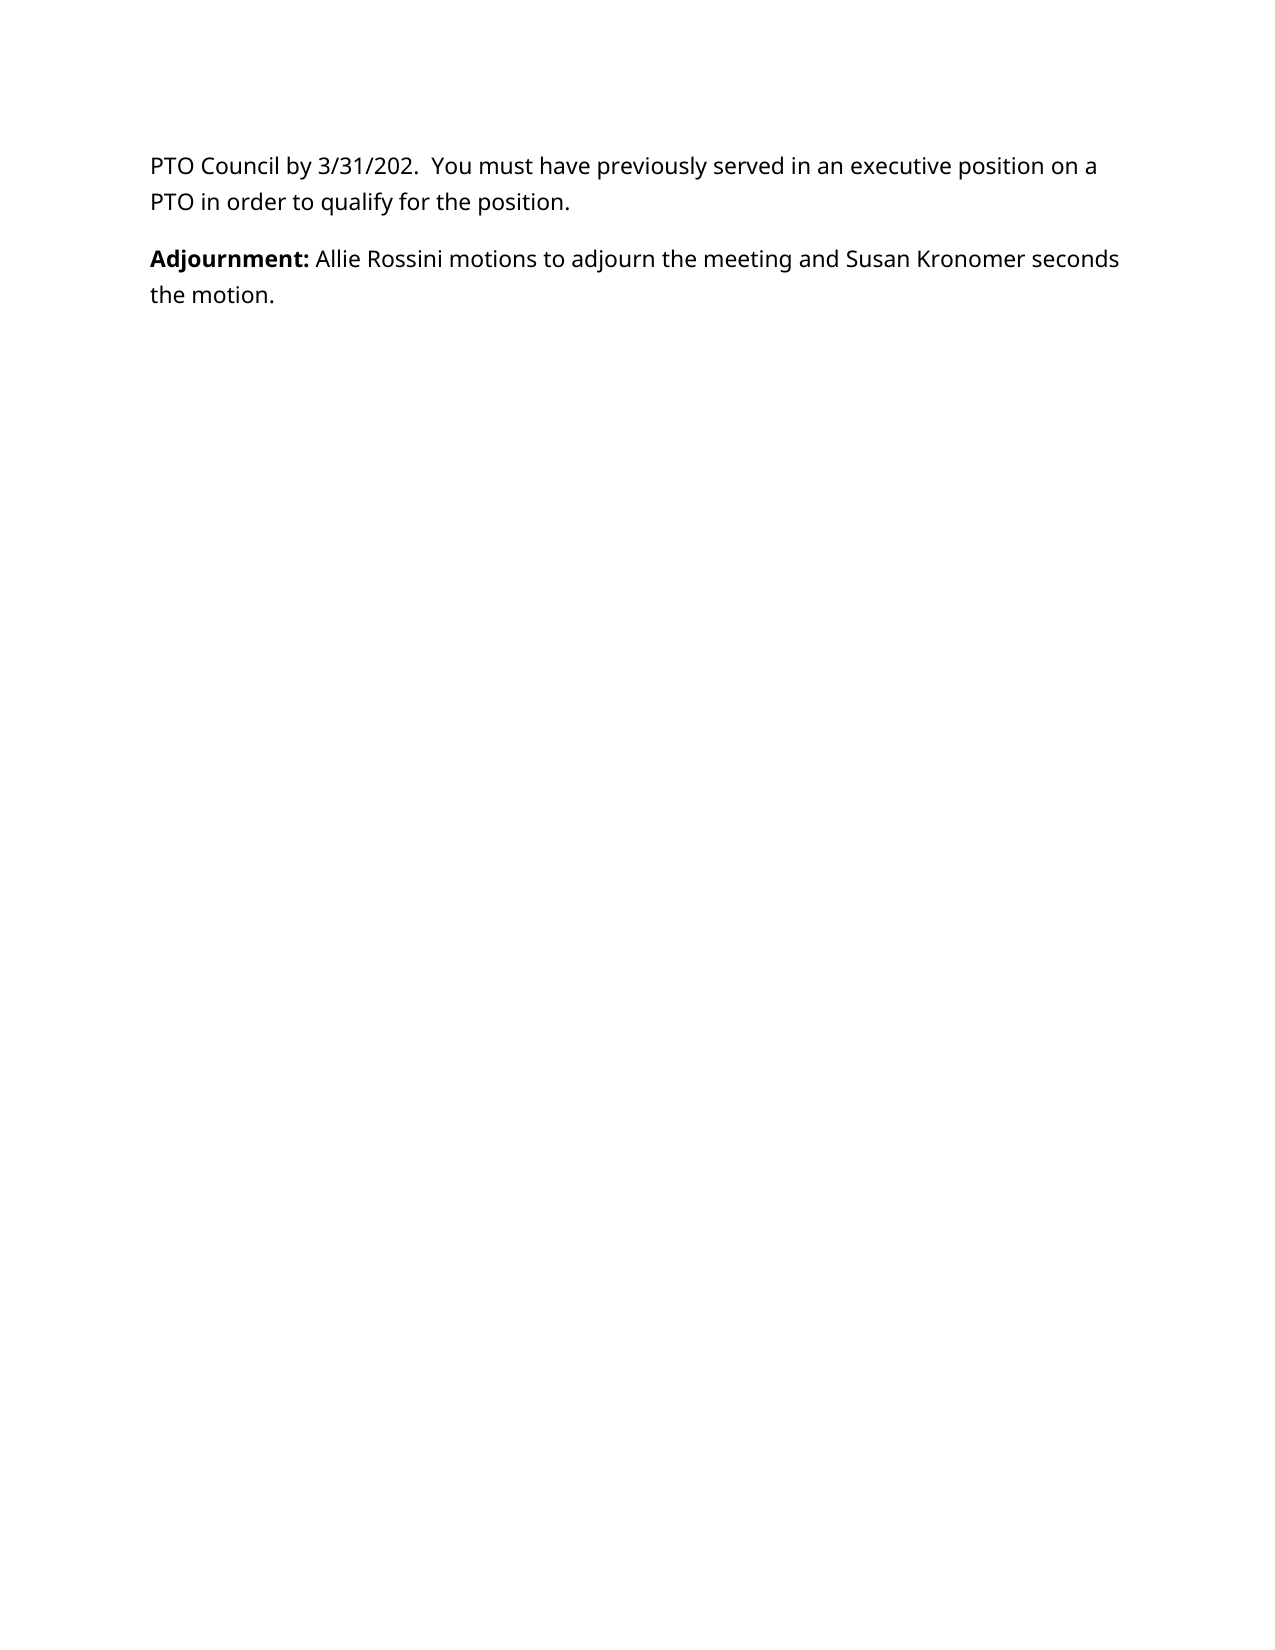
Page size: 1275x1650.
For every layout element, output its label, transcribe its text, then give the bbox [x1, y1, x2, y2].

text Adjournment: Allie Rossini motions to adjourn the meeting and Susan Kronomer seconds the motion. [150, 243, 1125, 310]
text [150, 150, 1125, 217]
